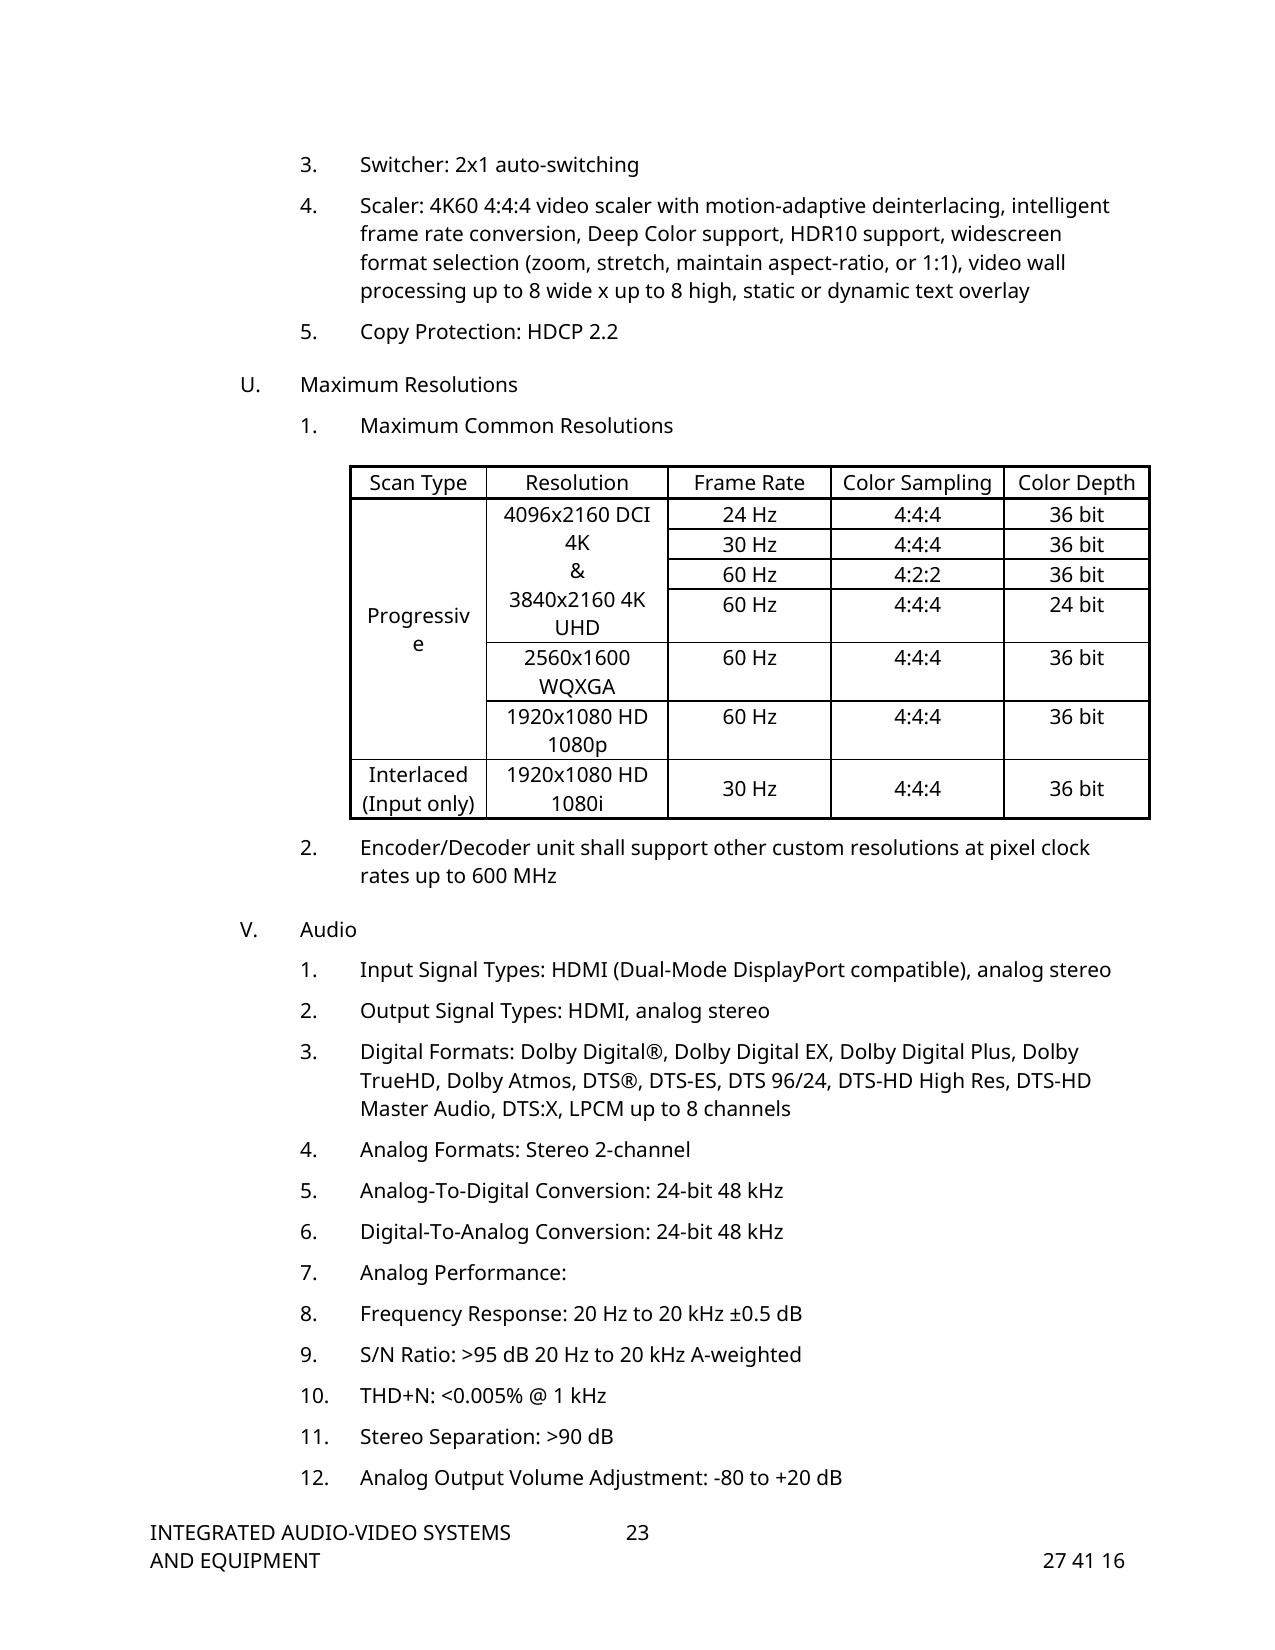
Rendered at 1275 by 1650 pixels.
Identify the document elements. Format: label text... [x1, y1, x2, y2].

text Maximum Common Resolutions [300, 412, 1125, 440]
table_cell 4:2:2 [832, 560, 1003, 588]
table_cell 60 Hz [669, 643, 830, 700]
text Analog Output Volume Adjustment: -80 to +20 dB [300, 1463, 1125, 1491]
table_cell 36 bit [1005, 530, 1148, 558]
table_cell 36 bit [1005, 560, 1148, 588]
table_cell 36 bit [1005, 500, 1148, 528]
table_cell 30 Hz [669, 760, 830, 817]
text Digital Formats: Dolby Digital®, Dolby Digital EX, Dolby Digital Plus, Dolby TrueHD, Dolby Atmos, DTS®, DTS-ES, DTS 96/24, DTS-HD High Res, DTS-HD Master Audio, DTS:X, LPCM up to 8 channels [300, 1037, 1125, 1123]
table_cell 4:4:4 [832, 500, 1003, 528]
table_header Color Sampling [832, 468, 1003, 497]
text Stereo Separation: >90 dB [300, 1422, 1125, 1450]
table_cell 4:4:4 [832, 760, 1003, 817]
table_header Frame Rate [669, 468, 830, 497]
text Copy Protection: HDCP 2.2 [300, 317, 1125, 346]
table_header Resolution [487, 468, 667, 497]
table_header Color Depth [1005, 468, 1148, 497]
table_header Scan Type [352, 468, 486, 497]
table_cell 4:4:4 [832, 702, 1003, 759]
text Frequency Response: 20 Hz to 20 kHz ±0.5 dB [300, 1299, 1125, 1327]
text Input Signal Types: HDMI (Dual-Mode DisplayPort compatible), analog stereo [300, 956, 1125, 984]
text Output Signal Types: HDMI, analog stereo [300, 997, 1125, 1025]
table_cell 4:4:4 [832, 590, 1003, 642]
text Scaler: 4K60 4:4:4 video scaler with motion-adaptive deinterlacing, intelligent frame rate conversion, Deep Color support, HDR10 support, widescreen format selection (zoom, stretch, maintain aspect-ratio, or 1:1), video wall processing up to 8 wide x up to 8 high, static or dynamic text overlay [300, 191, 1125, 305]
table_cell 1920x1080 HD 1080i [487, 760, 667, 817]
text Audio [240, 915, 1125, 943]
text Analog Performance: [300, 1258, 1125, 1287]
text Maximum Resolutions [240, 371, 1125, 399]
table_cell 60 Hz [669, 702, 830, 759]
table_cell 4:4:4 [832, 643, 1003, 700]
text S/N Ratio: >95 dB 20 Hz to 20 kHz A-weighted [300, 1340, 1125, 1368]
table_cell 36 bit [1005, 760, 1148, 817]
text Encoder/Decoder unit shall support other custom resolutions at pixel clock rates up to 600 MHz [300, 833, 1125, 890]
table_cell 1920x1080 HD 1080p [487, 702, 667, 759]
table_cell 4:4:4 [832, 530, 1003, 558]
table_cell 60 Hz [669, 590, 830, 642]
table_cell 60 Hz [669, 560, 830, 588]
table_cell Interlaced (Input only) [352, 760, 486, 817]
table_cell 36 bit [1005, 643, 1148, 700]
text Analog Formats: Stereo 2-channel [300, 1135, 1125, 1164]
table_cell Progressive [352, 500, 486, 759]
table_cell 30 Hz [669, 530, 830, 558]
table_cell 24 bit [1005, 590, 1148, 642]
text THD+N: <0.005% @ 1 kHz [300, 1381, 1125, 1409]
table_cell 4096x2160 DCI 4K & 3840x2160 4K UHD [487, 500, 667, 642]
text Analog-To-Digital Conversion: 24-bit 48 kHz [300, 1176, 1125, 1205]
table_cell 24 Hz [669, 500, 830, 528]
text Switcher: 2x1 auto-switching [300, 150, 1125, 178]
table_cell 36 bit [1005, 702, 1148, 759]
table_cell 2560x1600 WQXGA [487, 643, 667, 700]
text Digital-To-Analog Conversion: 24-bit 48 kHz [300, 1217, 1125, 1246]
